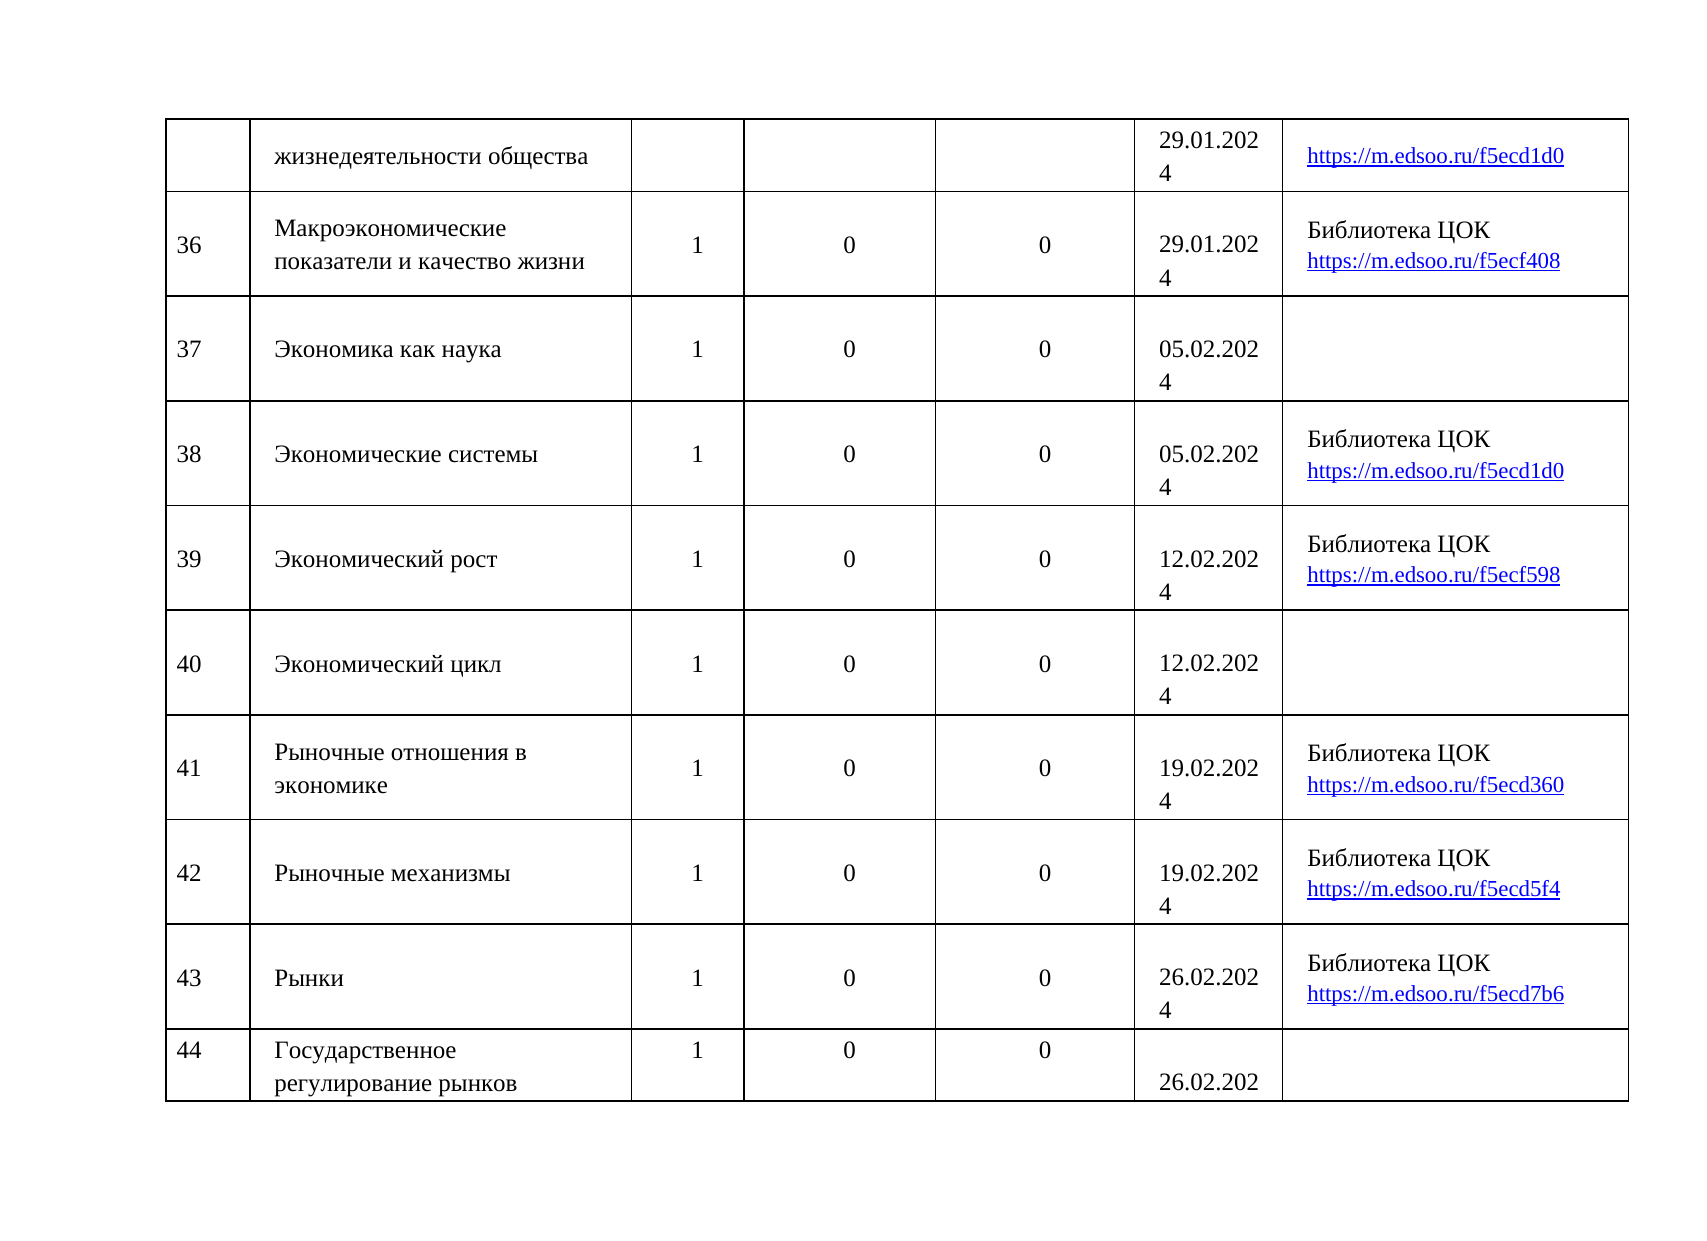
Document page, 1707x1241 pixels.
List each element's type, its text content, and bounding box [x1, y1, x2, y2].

table_cell Рыночные механизмы [251, 820, 631, 923]
table_cell 0 [745, 120, 935, 191]
table_cell Библиотека ЦОК https://m.edsoo.ru/f5ecf598 [1283, 506, 1628, 609]
table_cell 0 [936, 402, 1134, 504]
table_cell Рынки [251, 925, 631, 1028]
table_cell Экономический цикл [251, 611, 631, 714]
table_cell 0 [745, 1030, 935, 1100]
table_cell 29.01.2024 [1135, 192, 1282, 295]
table_cell 39 [167, 506, 249, 609]
table_cell Библиотека ЦОК https://m.edsoo.ru/f5ecd5f4 [1283, 820, 1628, 923]
table_cell 44 [167, 1030, 249, 1100]
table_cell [251, 1030, 631, 1100]
table_cell [1283, 1030, 1628, 1100]
table_cell 0 [936, 192, 1134, 295]
table_cell [1283, 297, 1628, 400]
table_cell 42 [167, 820, 249, 923]
table_cell 37 [167, 297, 249, 400]
table_cell 0 [936, 120, 1134, 191]
table_cell Библиотека ЦОК https://m.edsoo.ru/f5ecd360 [1283, 716, 1628, 819]
table_cell 43 [167, 925, 249, 1028]
table_cell Рыночные отношения в экономике [251, 716, 631, 819]
table_cell [1283, 611, 1628, 714]
table_cell 1 [632, 611, 743, 714]
table_cell 0 [745, 820, 935, 923]
table_cell 26.02.2024 [1135, 1030, 1282, 1100]
table_cell Экономические системы [251, 402, 631, 504]
table_cell 05.02.2024 [1135, 297, 1282, 400]
table_cell 1 [632, 820, 743, 923]
table_cell 41 [167, 716, 249, 819]
table_cell 0 [745, 611, 935, 714]
table_cell 0 [745, 506, 935, 609]
table_cell 12.02.2024 [1135, 506, 1282, 609]
table_cell 40 [167, 611, 249, 714]
table_cell 19.02.2024 [1135, 716, 1282, 819]
table_cell 19.02.2024 [1135, 820, 1282, 923]
table_cell Библиотека ЦОК https://m.edsoo.ru/f5ecd1d0 [1283, 402, 1628, 504]
table_cell 35 [167, 120, 249, 191]
table_cell 0 [936, 506, 1134, 609]
table_cell 1 [632, 716, 743, 819]
table_cell 29.01.2024 [1135, 120, 1282, 191]
table_cell 1 [632, 506, 743, 609]
table_cell 1 [632, 297, 743, 400]
table_cell 0 [745, 716, 935, 819]
table_cell 0 [936, 925, 1134, 1028]
table_cell 1 [632, 192, 743, 295]
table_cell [1283, 120, 1628, 191]
table_cell 12.02.2024 [1135, 611, 1282, 714]
table_cell 0 [745, 297, 935, 400]
table_cell 1 [632, 925, 743, 1028]
table_cell 1 [632, 1030, 743, 1100]
table_cell Библиотека ЦОК https://m.edsoo.ru/f5ecd7b6 [1283, 925, 1628, 1028]
table_cell 26.02.2024 [1135, 925, 1282, 1028]
table_cell 0 [936, 611, 1134, 714]
table_cell 1 [632, 402, 743, 504]
table_cell 05.02.2024 [1135, 402, 1282, 504]
table_cell 38 [167, 402, 249, 504]
table_cell 0 [936, 1030, 1134, 1100]
table_cell 0 [936, 716, 1134, 819]
table_cell Макроэкономические показатели и качество жизни [251, 192, 631, 295]
table_cell 0 [745, 925, 935, 1028]
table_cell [251, 120, 631, 191]
table_cell 0 [745, 192, 935, 295]
table_cell Экономика как наука [251, 297, 631, 400]
table_cell Экономический рост [251, 506, 631, 609]
table_cell 1 [632, 120, 743, 191]
table_cell 0 [936, 820, 1134, 923]
table_cell 36 [167, 192, 249, 295]
table_cell Библиотека ЦОК https://m.edsoo.ru/f5ecf408 [1283, 192, 1628, 295]
table_cell 0 [745, 402, 935, 504]
table_cell 0 [936, 297, 1134, 400]
